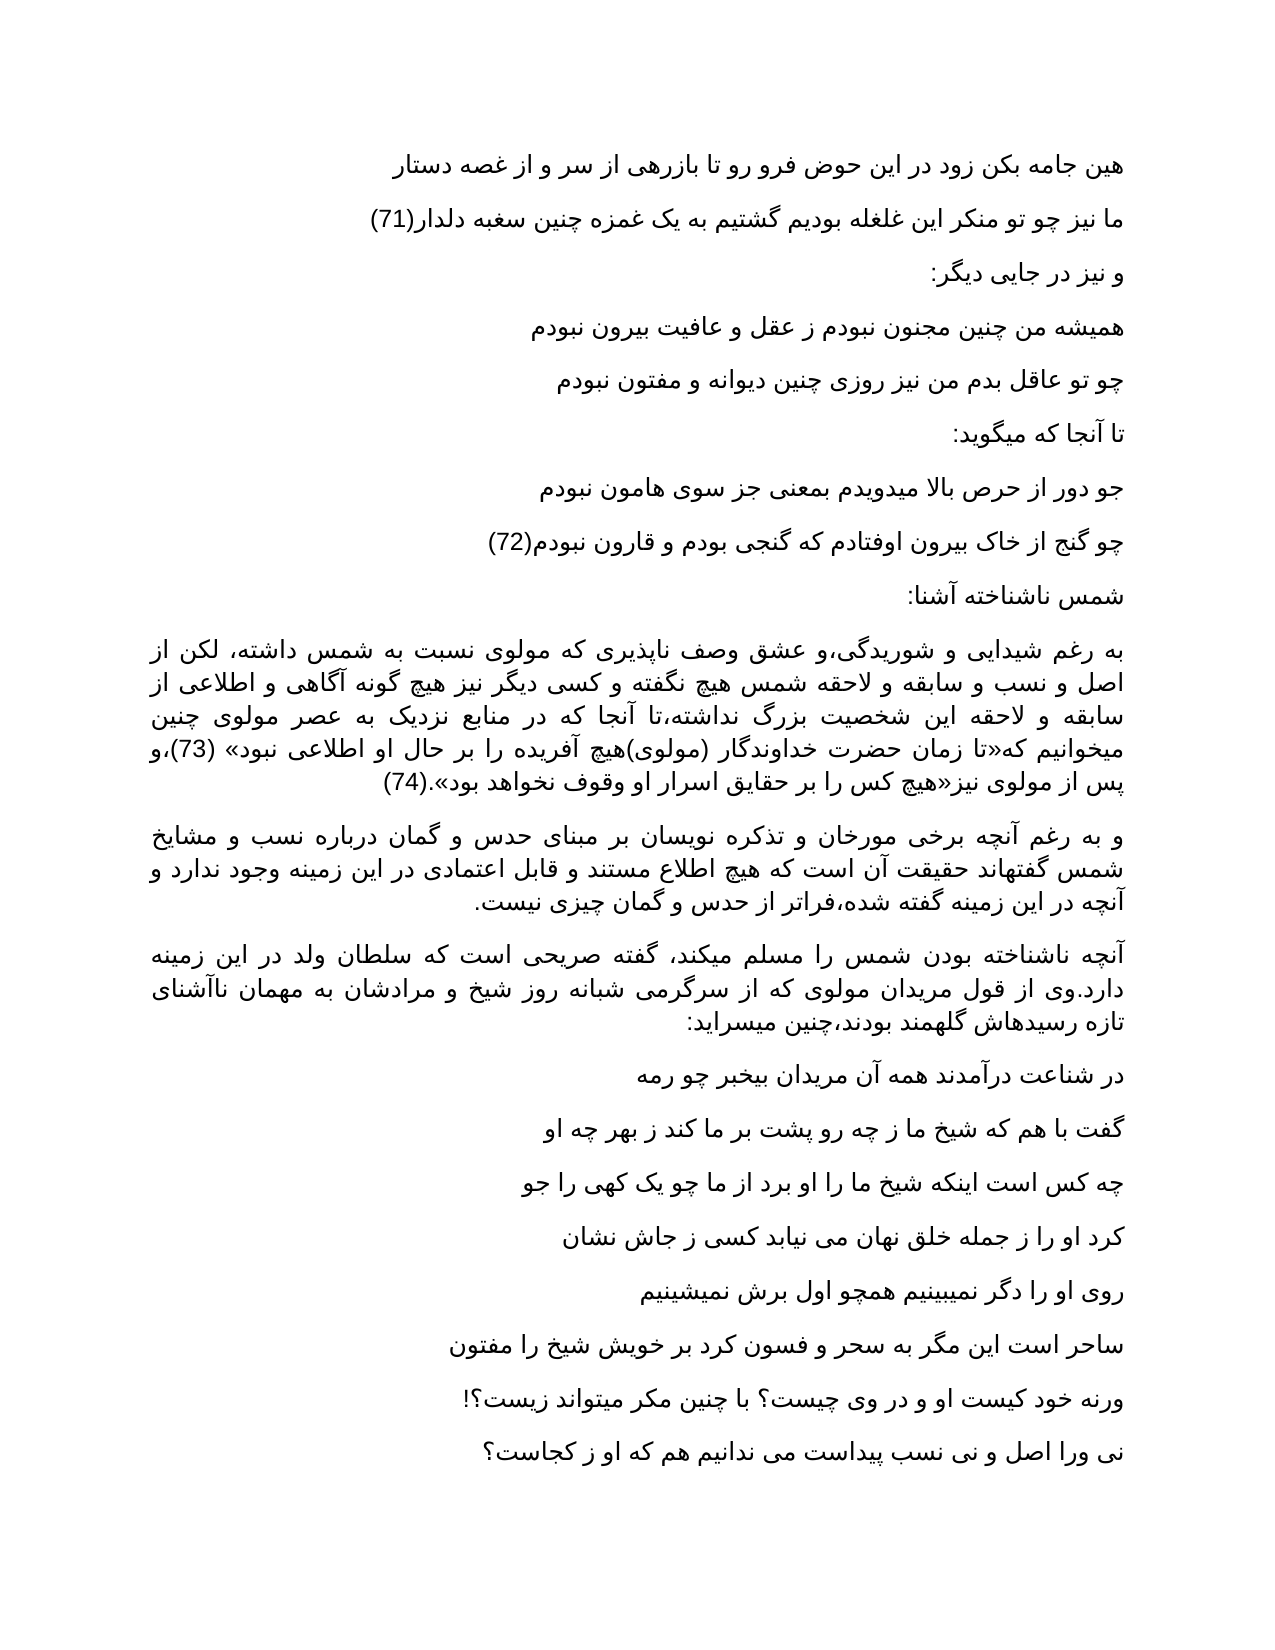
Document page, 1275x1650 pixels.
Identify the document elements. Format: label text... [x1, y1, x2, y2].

text هین جامه بکن زود در این حوض فرو رو تا بازرهی از سر و از غصه دستار [150, 150, 1125, 179]
text و به رغم آنچه برخی مورخان و تذکره نویسان‏ بر مبنای حدس و گمان درباره نسب و مشایخ شمس‏ گفته‏اند حقیقت آن است که هیچ اطلاع مستند و قابل اعتمادی در این زمینه وجود ندارد و آنچه در این زمینه گفته شده،فراتر از حدس و گمان چیزی‏ نیست. [150, 821, 1125, 915]
text جو دور از حرص بالا می‏دویدم‏ بمعنی جز سوی هامون نبودم [150, 473, 1125, 502]
text گفت با هم که شیخ ما ز چه رو پشت بر ما کند ز بهر چه او [150, 1114, 1125, 1143]
text ورنه خود کیست او و در وی چیست؟ با چنین مکر می‏تواند زیست؟! [150, 1383, 1125, 1412]
text ساحر است این مگر به سحر و فسون‏ کرد بر خویش شیخ را مفتون [150, 1330, 1125, 1358]
text چو گنج از خاک بیرون اوفتادم‏ که گنجی بودم و قارون نبودم(72) [150, 527, 1125, 556]
text به رغم شیدایی و شوریدگی،و عشق‏ وصف ناپذیری که مولوی نسبت به شمس داشته، لکن از اصل و نسب و سابقه و لاحقه شمس هیچ‏ نگفته و کسی دیگر نیز هیچ گونه آگاهی و اطلاعی‏ از سابقه و لاحقه این شخصیت بزرگ نداشته،تا آنجا که در منابع نزدیک به عصر مولوی چنین‏ می‏خوانیم که«تا زمان حضرت خداوندگار (مولوی)هیچ آفریده را بر حال او اطلاعی نبود» (73)،و پس از مولوی نیز«هیچ کس را بر حقایق‏ اسرار او وقوف نخواهد بود».(74) [150, 635, 1125, 796]
text در شناعت درآمدند همه‏ آن مریدان بی‏خبر چو رمه [150, 1060, 1125, 1089]
text روی او را دگر نمی‏بینیم‏ همچو اول برش نمی‏شینیم [150, 1276, 1125, 1304]
text تا آنجا که می‏گوید: [150, 419, 1125, 448]
text شمس ناشناخته آشنا: [150, 581, 1125, 609]
text نی ورا اصل و نی نسب پیداست‏ می ندانیم هم که او ز کجاست؟ [150, 1437, 1125, 1466]
text چه کس است اینکه شیخ ما را او برد از ما چو یک کهی را جو [150, 1168, 1125, 1197]
text آنچه ناشناخته بودن شمس را مسلم می‏کند، گفته صریحی است که سلطان ولد در این زمینه‏ دارد.وی از قول مریدان مولوی که از سرگرمی‏ شبانه روز شیخ و مرادشان به مهمان ناآشنای تازه‏ رسیده‏اش گله‏مند بودند،چنین می‏سراید: [150, 941, 1125, 1035]
text چو تو عاقل بدم من نیز روزی‏ چنین دیوانه و مفتون نبودم [150, 365, 1125, 394]
text کرد او را ز جمله خلق نهان‏ می نیابد کسی ز جاش نشان [150, 1222, 1125, 1251]
text و نیز در جایی دیگر: [150, 258, 1125, 286]
text ما نیز چو تو منکر این غلغله بودیم‏ گشتیم به یک غمزه چنین سغبه دلدار(71) [150, 204, 1125, 233]
text همیشه من چنین مجنون نبودم‏ ز عقل و عافیت بیرون نبودم [150, 312, 1125, 340]
